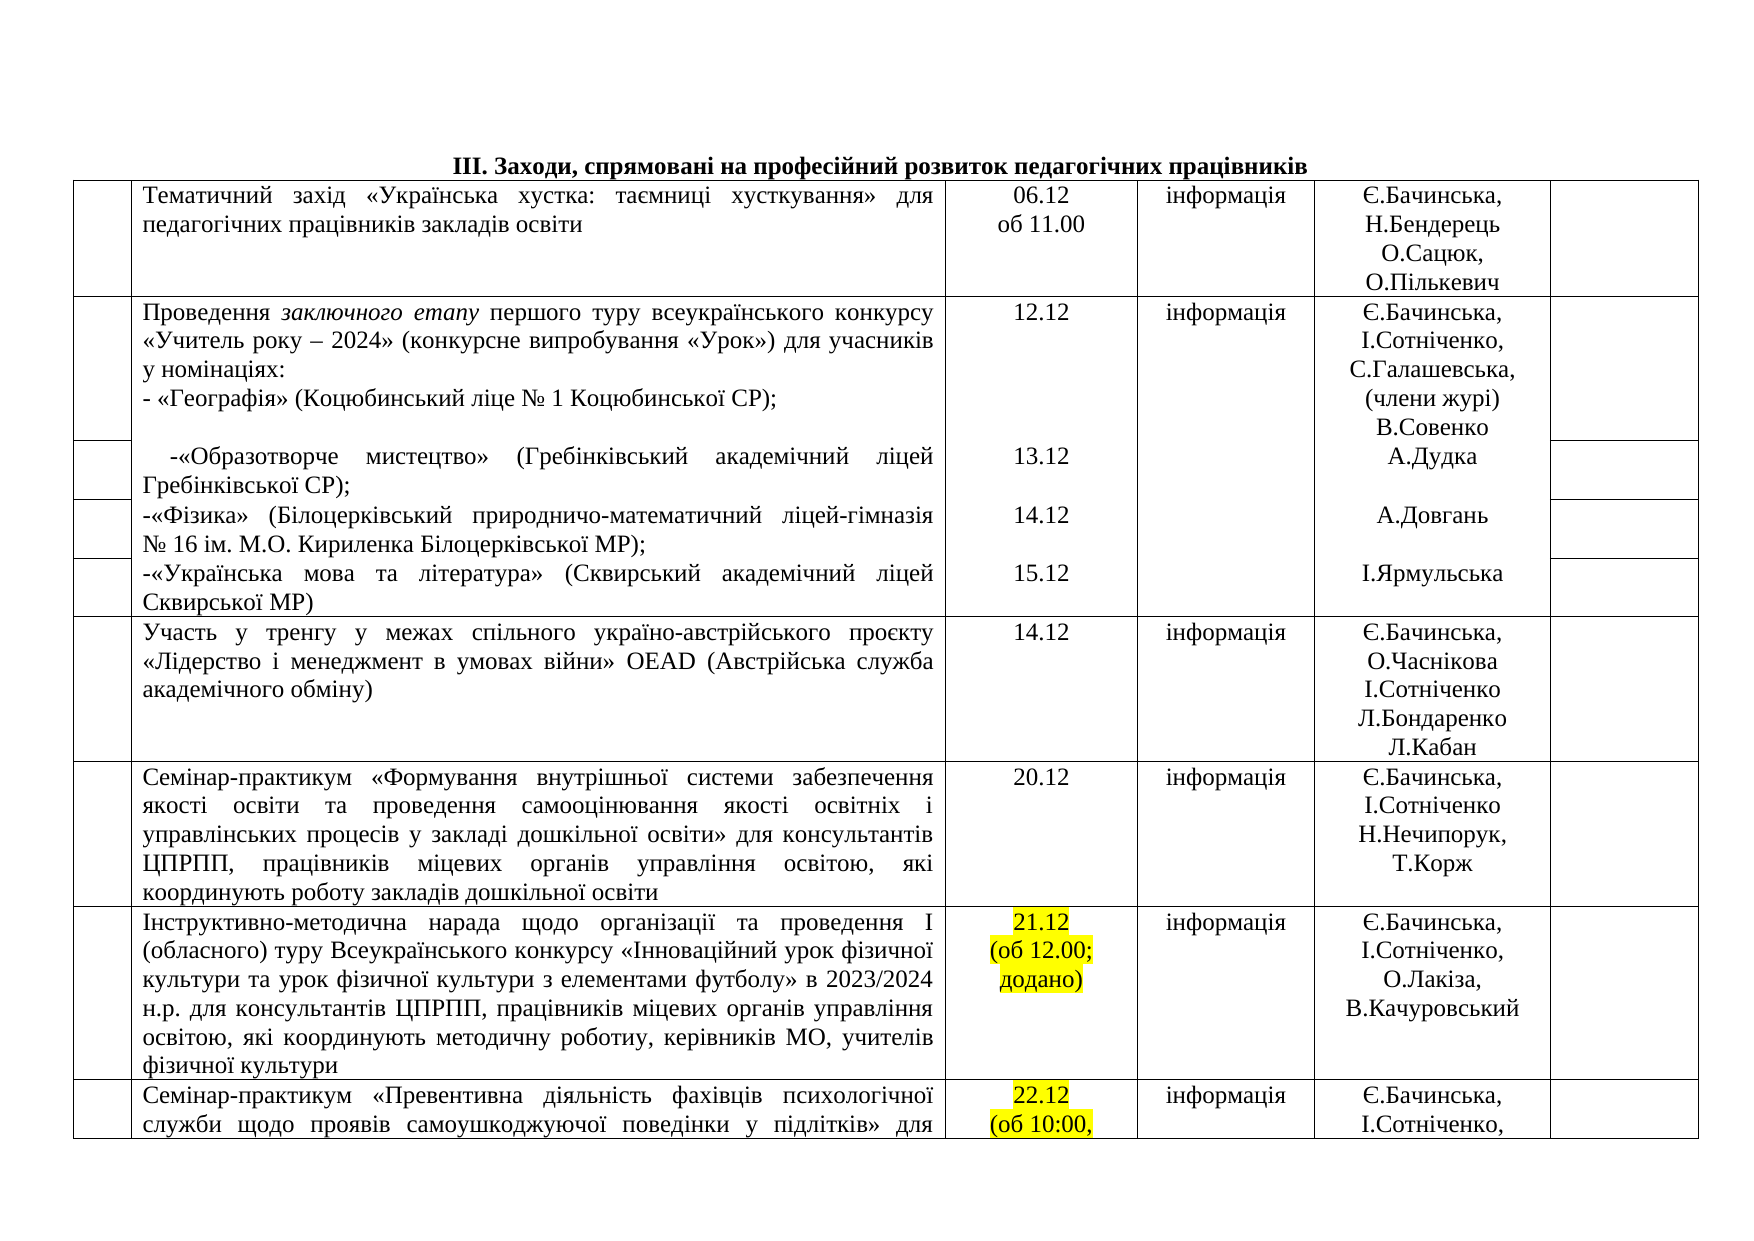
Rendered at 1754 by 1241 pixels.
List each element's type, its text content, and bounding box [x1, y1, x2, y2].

table_header Тематичний захід «Українська хустка: таємниці хусткування» для педагогічних працівників закладів освіти [132, 181, 945, 296]
table_cell Є.Бачинська, І.Сотніченко Н.Нечипорук, Т.Корж [1315, 762, 1550, 906]
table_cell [132, 1080, 945, 1138]
table_cell 21.12 (об 12.00; додано) [946, 907, 1137, 1079]
table_cell [74, 500, 131, 557]
table_cell -«Фізика» (Білоцерківський природничо-математичний ліцей-гімназія № 16 ім. М.О. Кириленка Білоцерківської МР); [132, 499, 945, 557]
table_cell [1551, 500, 1698, 557]
table_cell 12.12 [946, 297, 1137, 440]
table_cell Інструктивно-методична нарада щодо організації та проведення І (обласного) туру Всеукраїнського конкурсу «Інноваційний урок фізичної культури та урок фізичної культури з елементами футболу» в 2023/2024 н.р. для консультантів ЦПРПП, працівників міцевих органів управління освітою, які координують методичну роботиу, керівників МО, учителів фізичної культури [132, 907, 945, 1079]
table_cell Є.Бачинська, І.Сотніченко, О.Лакіза, В.Качуровський [1315, 907, 1550, 1079]
table_cell [1551, 907, 1698, 1079]
table_cell [74, 907, 131, 1079]
table_cell -«Українська мова та література» (Сквирський академічний ліцей Сквирської МР) [132, 558, 945, 616]
table_cell 15.12 [946, 558, 1137, 616]
table_header [1551, 181, 1698, 296]
table_cell 14.12 [946, 617, 1137, 761]
table_cell [1551, 297, 1698, 440]
table_cell -«Образотворче мистецтво» (Гребінківський академічний ліцей Гребінківської СР); [132, 440, 945, 499]
table_cell інформація [1138, 907, 1314, 1079]
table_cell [1315, 1080, 1550, 1138]
table_cell [74, 617, 131, 761]
table_cell 13.12 [946, 440, 1137, 499]
table_cell І.Ярмульська [1315, 558, 1550, 616]
table_cell Є.Бачинська, І.Сотніченко, С.Галашевська, (члени журі) В.Совенко [1315, 297, 1550, 440]
table_header Є.Бачинська, Н.Бендерець О.Сацюк, О.Пількевич [1315, 181, 1550, 296]
table_cell [74, 1080, 131, 1138]
table_cell [1551, 762, 1698, 906]
table_cell 14.12 [946, 499, 1137, 557]
table_cell інформація [1138, 762, 1314, 906]
table_cell Участь у тренгу у межах спільного україно-австрійського проєкту «Лідерство і менеджмент в умовах війни» OEAD (Австрійська служба академічного обміну) [132, 617, 945, 761]
table_cell [1551, 441, 1698, 499]
table_cell [74, 559, 131, 616]
table_cell [74, 441, 131, 499]
table_cell [1551, 559, 1698, 616]
table_header [74, 181, 131, 296]
table_cell інформація [1138, 1080, 1314, 1138]
table_cell Є.Бачинська, О.Часнікова І.Сотніченко Л.Бондаренко Л.Кабан [1315, 617, 1550, 761]
table_cell 22.12 (об 10:00, додано) [946, 1080, 1013, 1138]
table_cell Проведення заключного етапу першого туру всеукраїнського конкурсу «Учитель року – 2024» (конкурсне випробування «Урок») для учасників у номінаціях: - «Географія» (Коцюбинський ліце № 1 Коцюбинської СР); [132, 297, 945, 440]
table_cell [74, 297, 131, 440]
table_cell інформація [1138, 617, 1314, 761]
table_cell [1551, 1080, 1698, 1138]
table_cell [74, 762, 131, 906]
table_cell 20.12 [946, 762, 1137, 906]
table_cell Семінар-практикум «Формування внутрішньої системи забезпечення якості освіти та проведення самооцінювання якості освітніх і управлінських процесів у закладі дошкільної освіти» для консультантів ЦПРПП, працівників міцевих органів управління освітою, які координують роботу закладів дошкільної освіти [132, 762, 945, 906]
table_header 06.12 об 11.00 [946, 181, 1137, 296]
table_cell А.Довгань [1315, 499, 1550, 557]
table_header інформація [1138, 181, 1314, 296]
table_cell [1551, 617, 1698, 761]
text ІІІ. Заходи, спрямовані на професійний розвиток педагогічних працівників [89, 151, 1665, 179]
table_cell А.Дудка [1315, 440, 1550, 499]
table_cell інформація [1138, 297, 1314, 616]
table_cell 22.12 (об 10:00, додано) [1069, 1080, 1137, 1138]
